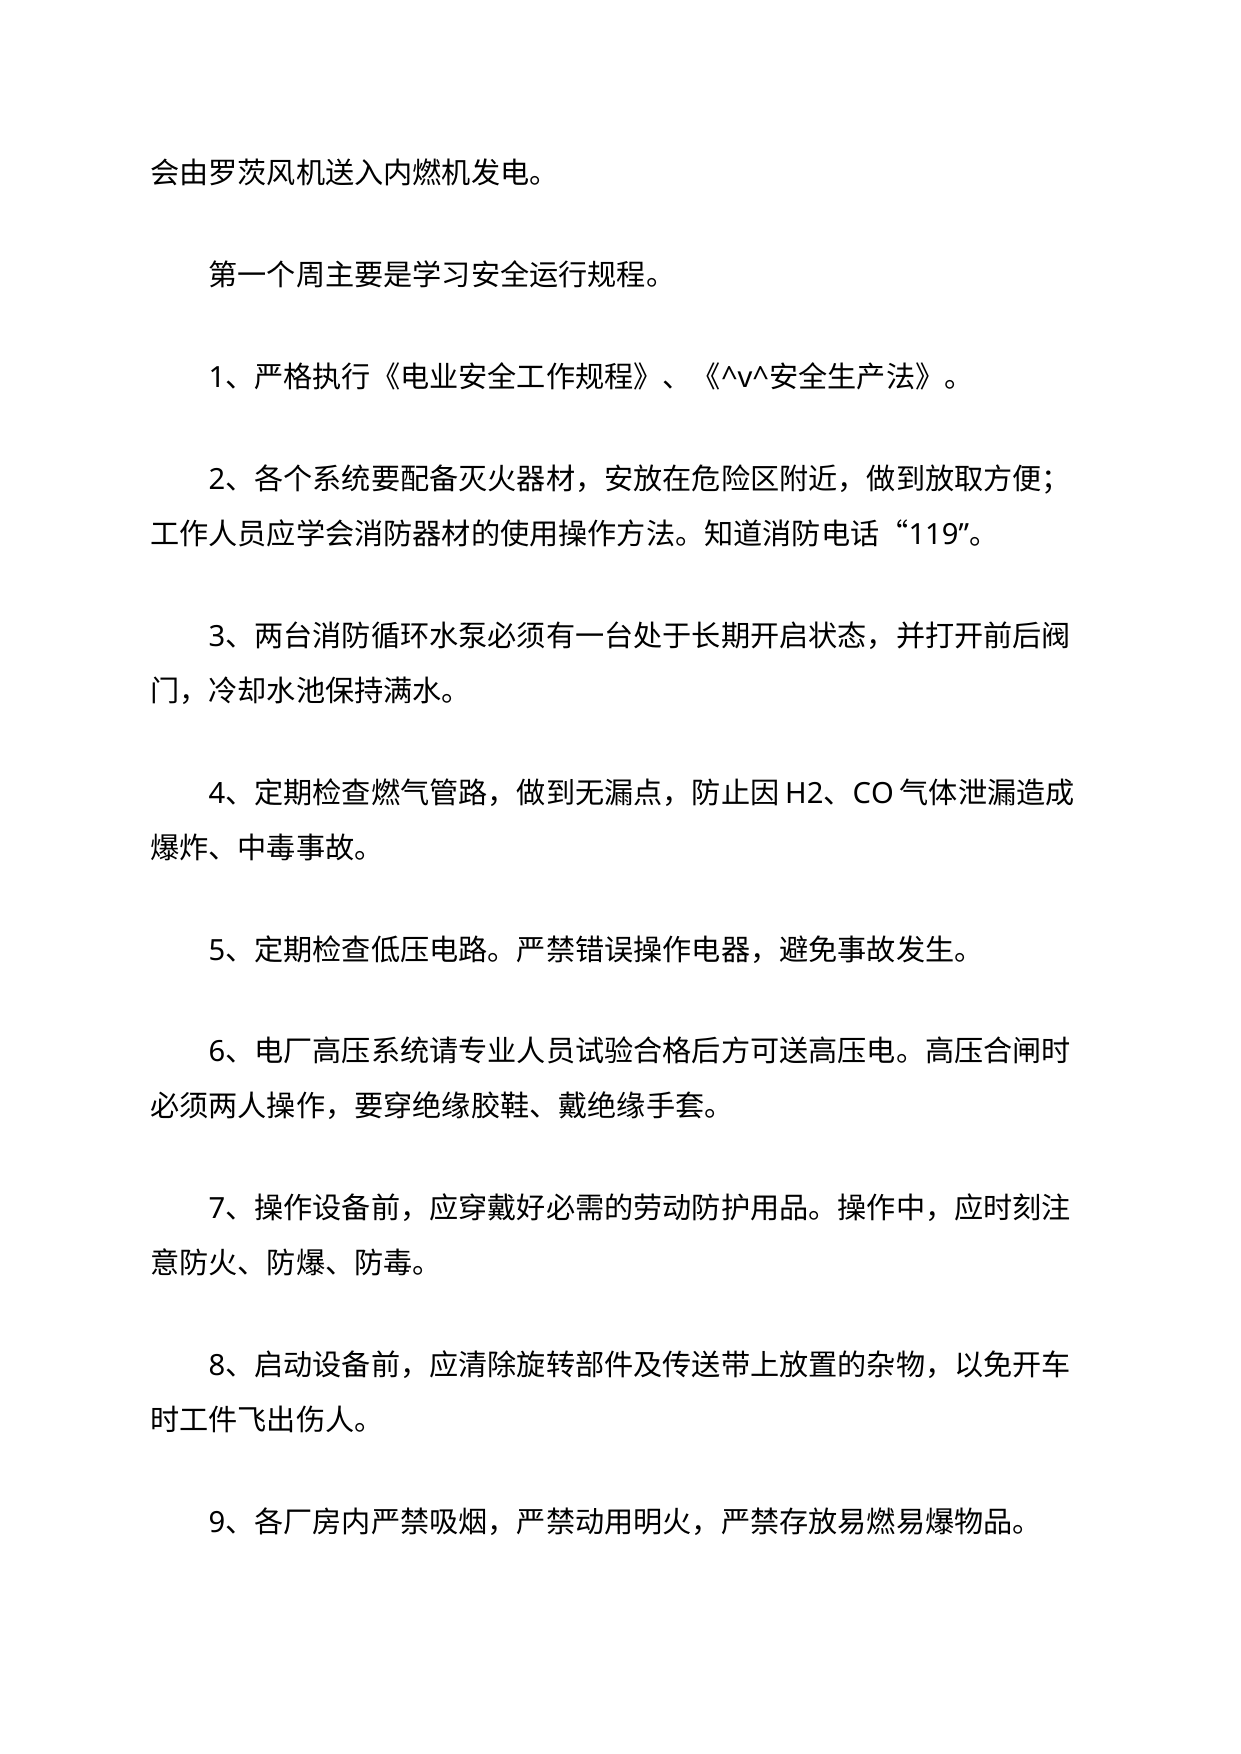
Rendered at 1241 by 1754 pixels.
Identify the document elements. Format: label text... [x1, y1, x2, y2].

text 1、严格执行《电业安全工作规程》、《^v^安全生产法》。 [150, 353, 1090, 396]
text 7、操作设备前，应穿戴好必需的劳动防护用品。操作中，应时刻注意防火、防爆、防毒。 [150, 1185, 1090, 1282]
text 4、定期检查燃气管路，做到无漏点，防止因H2、CO气体泄漏造成爆炸、中毒事故。 [150, 769, 1090, 867]
text 第一个周主要是学习安全运行规程。 [150, 252, 1090, 294]
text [150, 150, 1090, 192]
text 3、两台消防循环水泵必须有一台处于长期开启状态，并打开前后阀门，冷却水池保持满水。 [150, 612, 1090, 710]
text 9、各厂房内严禁吸烟，严禁动用明火，严禁存放易燃易爆物品。 [150, 1498, 1090, 1541]
text 5、定期检查低压电路。严禁错误操作电器，避免事故发生。 [150, 926, 1090, 968]
text 6、电厂高压系统请专业人员试验合格后方可送高压电。高压合闸时必须两人操作，要穿绝缘胶鞋、戴绝缘手套。 [150, 1028, 1090, 1125]
text 8、启动设备前，应清除旋转部件及传送带上放置的杂物，以免开车时工件飞出伤人。 [150, 1342, 1090, 1439]
text 2、各个系统要配备灭火器材，安放在危险区附近，做到放取方便；工作人员应学会消防器材的使用操作方法。知道消防电话“119”。 [150, 456, 1090, 553]
